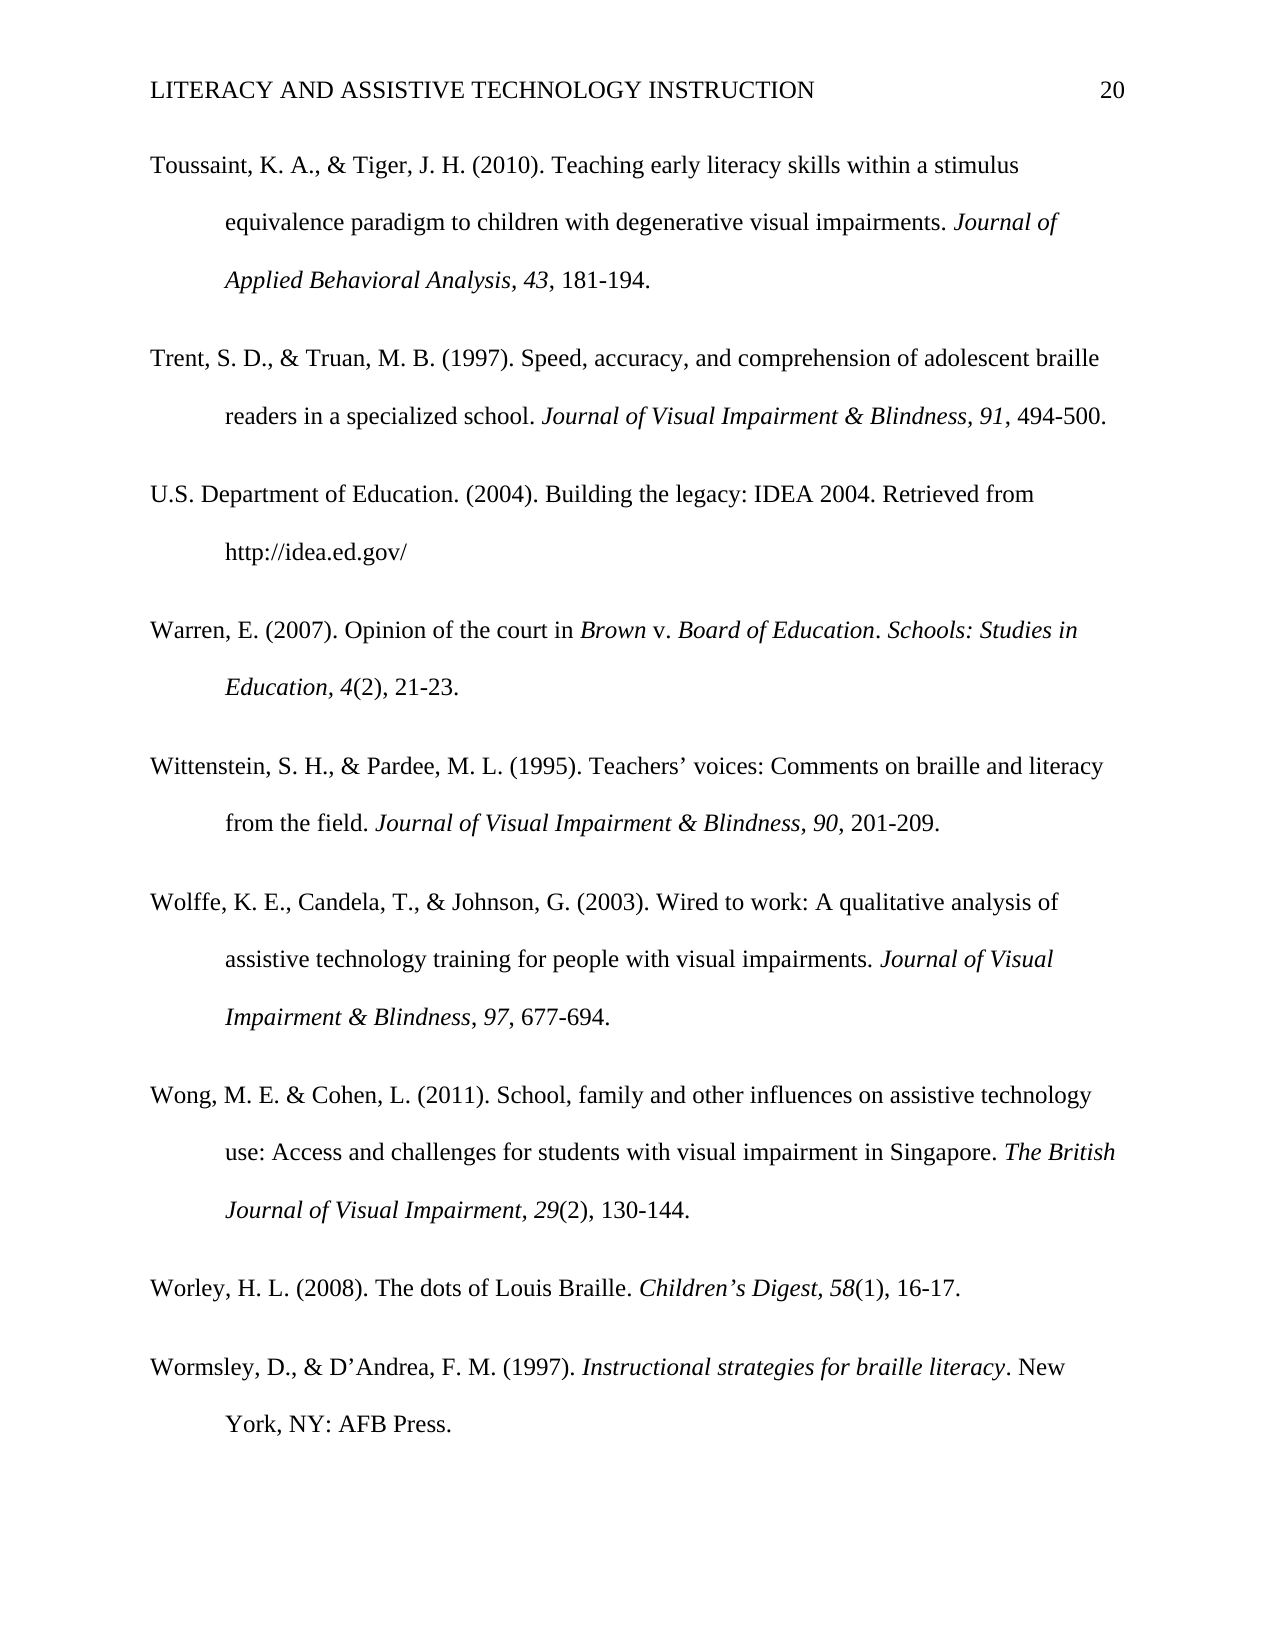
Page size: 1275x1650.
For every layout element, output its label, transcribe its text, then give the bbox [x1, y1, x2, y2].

text Wong, M. E. & Cohen, L. (2011). School, family and other influences on assistive technology use: Access and challenges for students with visual impairment in Singapore. The British Journal of Visual Impairment, 29(2), 130-144. [150, 1080, 1125, 1224]
text Worley, H. L. (2008). The dots of Louis Braille. Children’s Digest, 58(1), 16-17. [150, 1273, 1125, 1302]
text Wittenstein, S. H., & Pardee, M. L. (1995). Teachers’ voices: Comments on braille and literacy from the field. Journal of Visual Impairment & Blindness, 90, 201-209. [150, 751, 1125, 837]
text Wolffe, K. E., Candela, T., & Johnson, G. (2003). Wired to work: A qualitative analysis of assistive technology training for people with visual impairments. Journal of Visual Impairment & Blindness, 97, 677-694. [150, 887, 1125, 1030]
text Trent, S. D., & Truan, M. B. (1997). Speed, accuracy, and comprehension of adolescent braille readers in a specialized school. Journal of Visual Impairment & Blindness, 91, 494-500. [150, 343, 1125, 429]
text Wormsley, D., & D’Andrea, F. M. (1997). Instructional strategies for braille literacy. New York, NY: AFB Press. [150, 1352, 1125, 1438]
text U.S. Department of Education. (2004). Building the legacy: IDEA 2004. Retrieved from http://idea.ed.gov/ [150, 479, 1125, 565]
text Warren, E. (2007). Opinion of the court in Brown v. Board of Education. Schools: Studies in Education, 4(2), 21-23. [150, 615, 1125, 701]
text Toussaint, K. A., & Tiger, J. H. (2010). Teaching early literacy skills within a stimulus equivalence paradigm to children with degenerative visual impairments. Journal of Applied Behavioral Analysis, 43, 181-194. [150, 150, 1125, 294]
